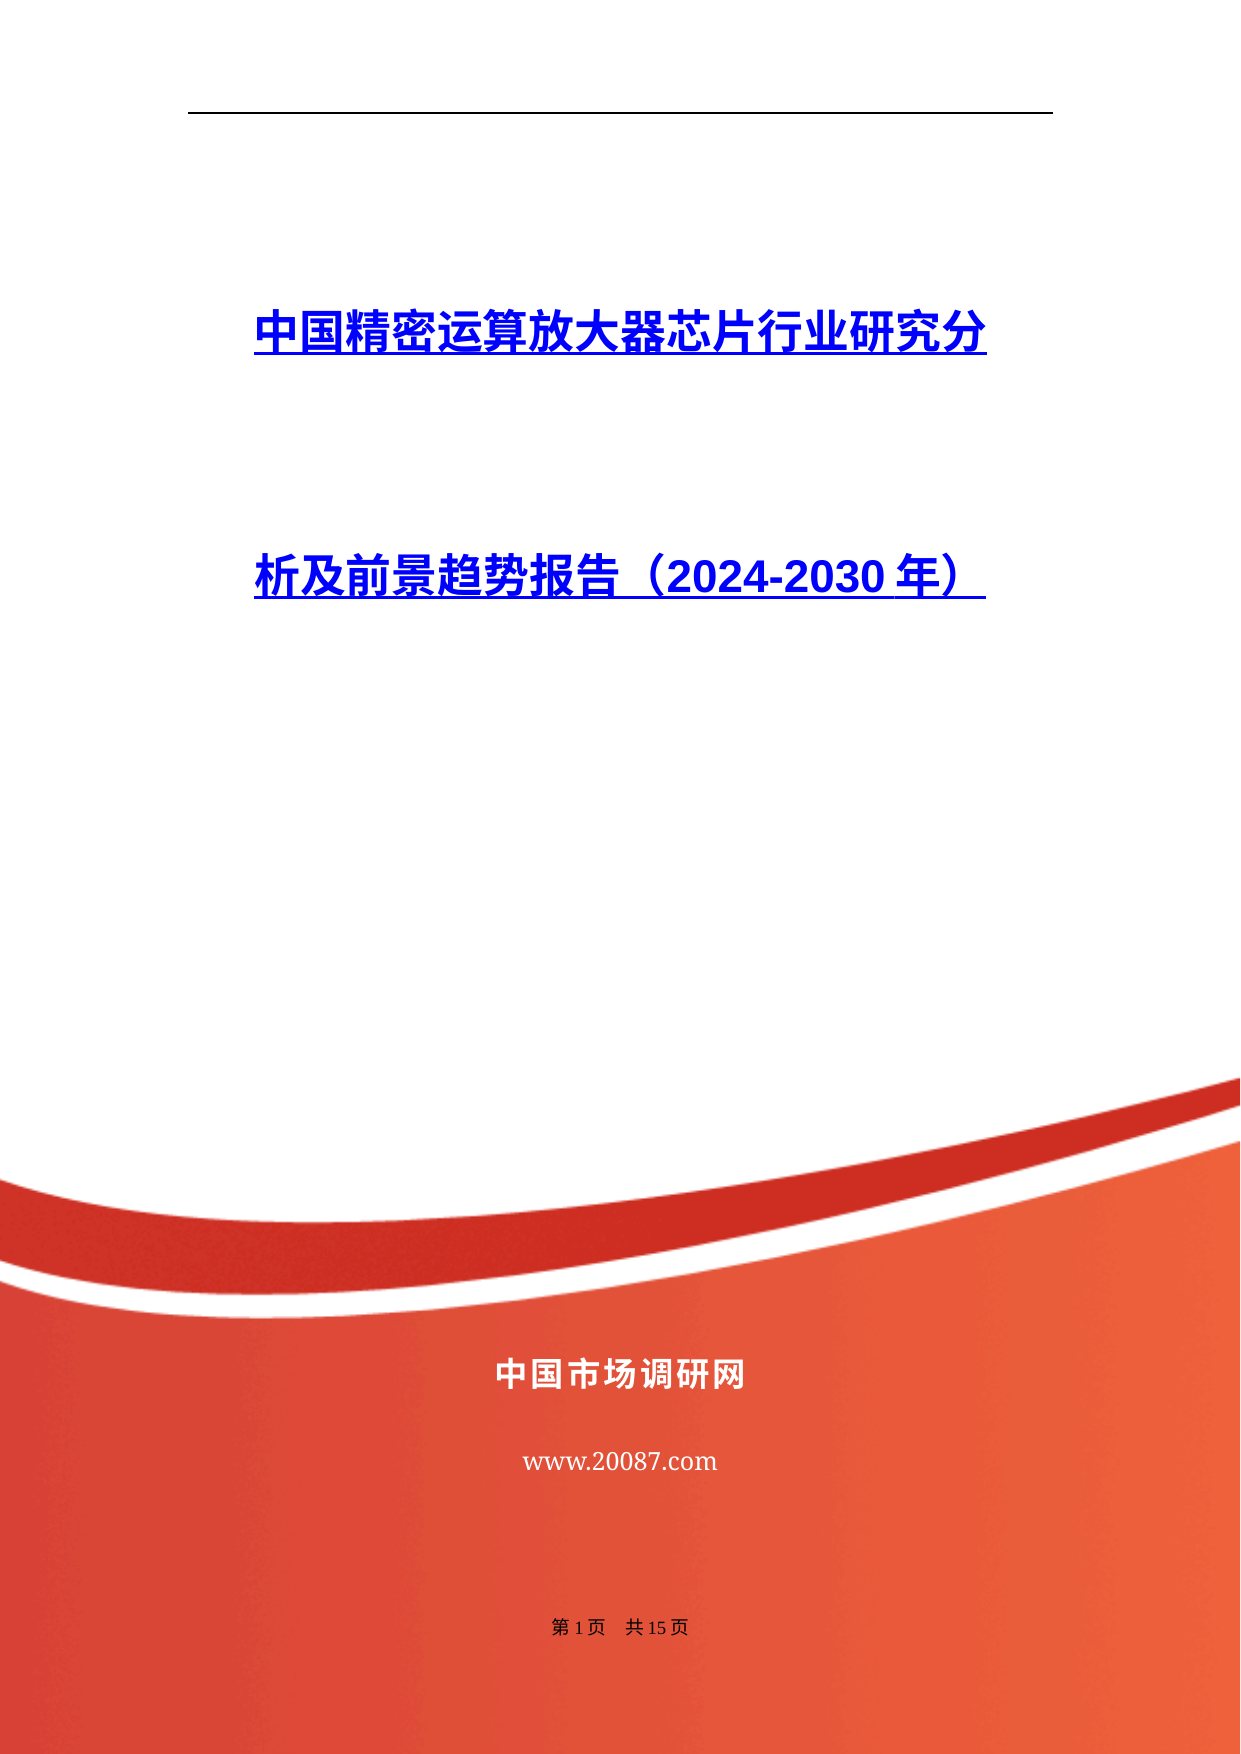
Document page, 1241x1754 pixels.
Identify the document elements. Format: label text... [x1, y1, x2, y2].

table_header 中国精密运算放大器芯片行业研究分析及前景趋势报告（2024-2030年） [188, 207, 1053, 773]
text www.20087.com [187, 1428, 1053, 1493]
picture [0, 1006, 1241, 1754]
subtitle 中国市场调研网 [187, 1339, 1053, 1404]
